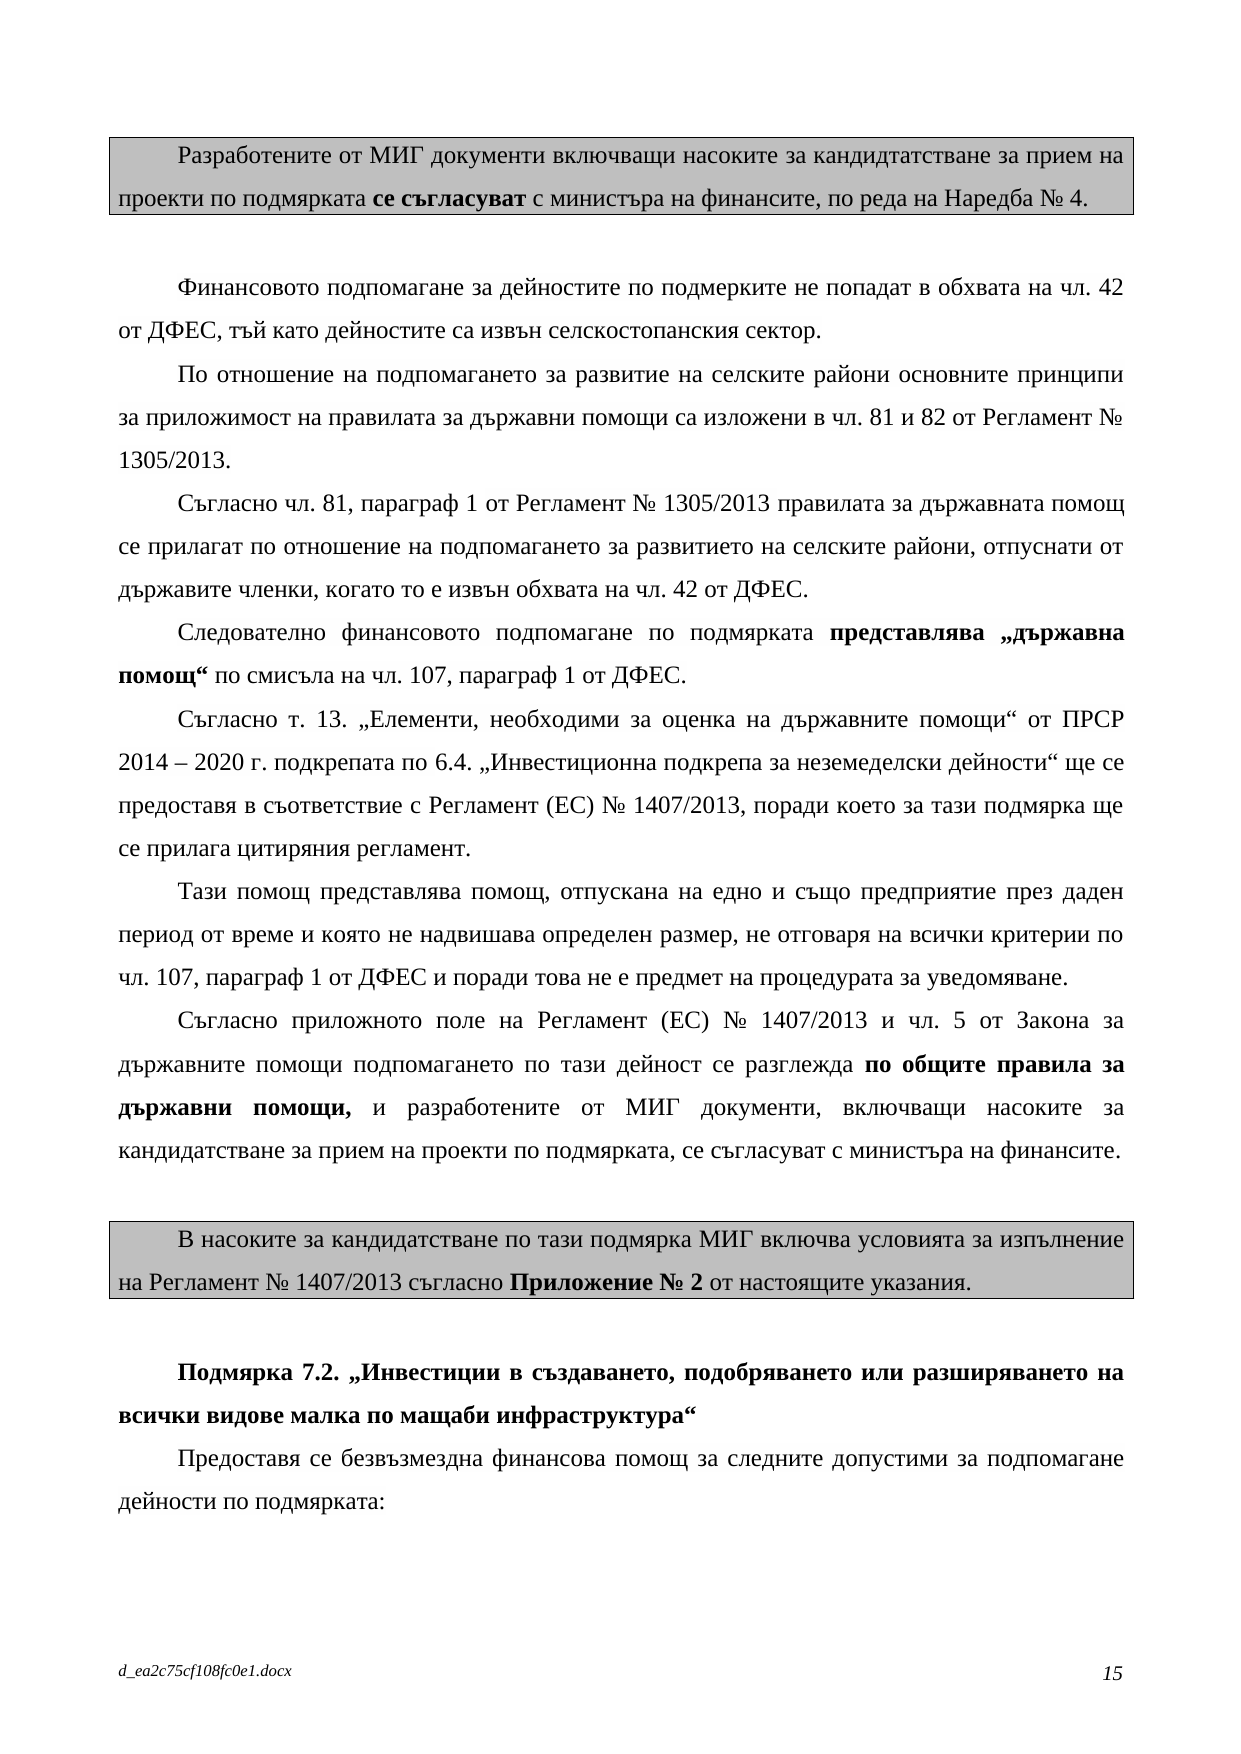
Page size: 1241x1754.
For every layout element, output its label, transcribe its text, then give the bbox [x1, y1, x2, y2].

text В насоките за кандидатстване по тази подмярка МИГ включва условията за изпълнение на Регламент № 1407/2013 съгласно Приложение № 2 от настоящите указания. [110, 1222, 1133, 1298]
text Тази помощ представлява помощ, отпускана на едно и също предприятие през даден период от време и която не надвишава определен размер, не отговаря на всички критерии по чл. 107, параграф 1 от ДФЕС и поради това не е предмет на процедурата за уведомяване. [118, 876, 1125, 991]
text По отношение на подпомагането за развитие на селските райони основните принципи за приложимост на правилата за държавни помощи са изложени в чл. 81 и 82 от Регламент № 1305/2013. [118, 431, 1125, 474]
text Разработените от МИГ документи включващи насоките за кандидтатстване за прием на проекти по подмярката се съгласуват с министъра на финансите, по реда на Наредба № 4. [110, 138, 1133, 214]
text Финансовото подпомагане за дейностите по подмерките не попадат в обхвата на чл. 42 от ДФЕС, тъй като дейностите са извън селскостопанския сектор. [118, 272, 1125, 344]
text Съгласно т. 13. „Елементи, необходими за оценка на държавните помощи“ от ПРСР 2014 – 2020 г. подкрепата по 6.4. „Инвестиционна подкрепа за неземеделски дейности“ ще се предоставя в съответствие с Регламент (ЕС) № 1407/2013, поради което за тази подмярка ще се прилага цитиряния регламент. [118, 704, 1125, 862]
text По отношение на подпомагането за развитие на селските райони основните принципи за приложимост на правилата за държавни помощи са изложени в чл. 81 и 82 от Регламент № 1305/2013. [118, 359, 1125, 402]
text Съгласно чл. 81, параграф 1 от Регламент № 1305/2013 правилата за държавната помощ се прилагат по отношение на подпомагането за развитието на селските райони, отпуснати от държавите членки, когато то е извън обхвата на чл. 42 от ДФЕС. [118, 488, 1125, 603]
text Подмярка 7.2. „Инвестиции в създаването, подобряването или разширяването на всички видове малка по мащаби инфраструктура“ [118, 1357, 1125, 1429]
list Предоставя се безвъзмездна финансова помощ за следните допустими за подпомагане дейности по подмярката: [118, 1443, 1125, 1515]
text Съгласно приложното поле на Регламент (ЕС) № 1407/2013 и чл. 5 от Закона за държавните помощи подпомагането по тази дейност се разглежда по общите правила за държавни помощи, и разработените от МИГ документи, включващи насоките за кандидатстване за прием на проекти по подмярката, се съгласуват с министъра на финансите. [118, 1006, 1125, 1164]
text Следователно финансовото подпомагане по подмярката представлява „държавна помощ“ по смисъла на чл. 107, параграф 1 от ДФЕС. [118, 617, 1125, 689]
